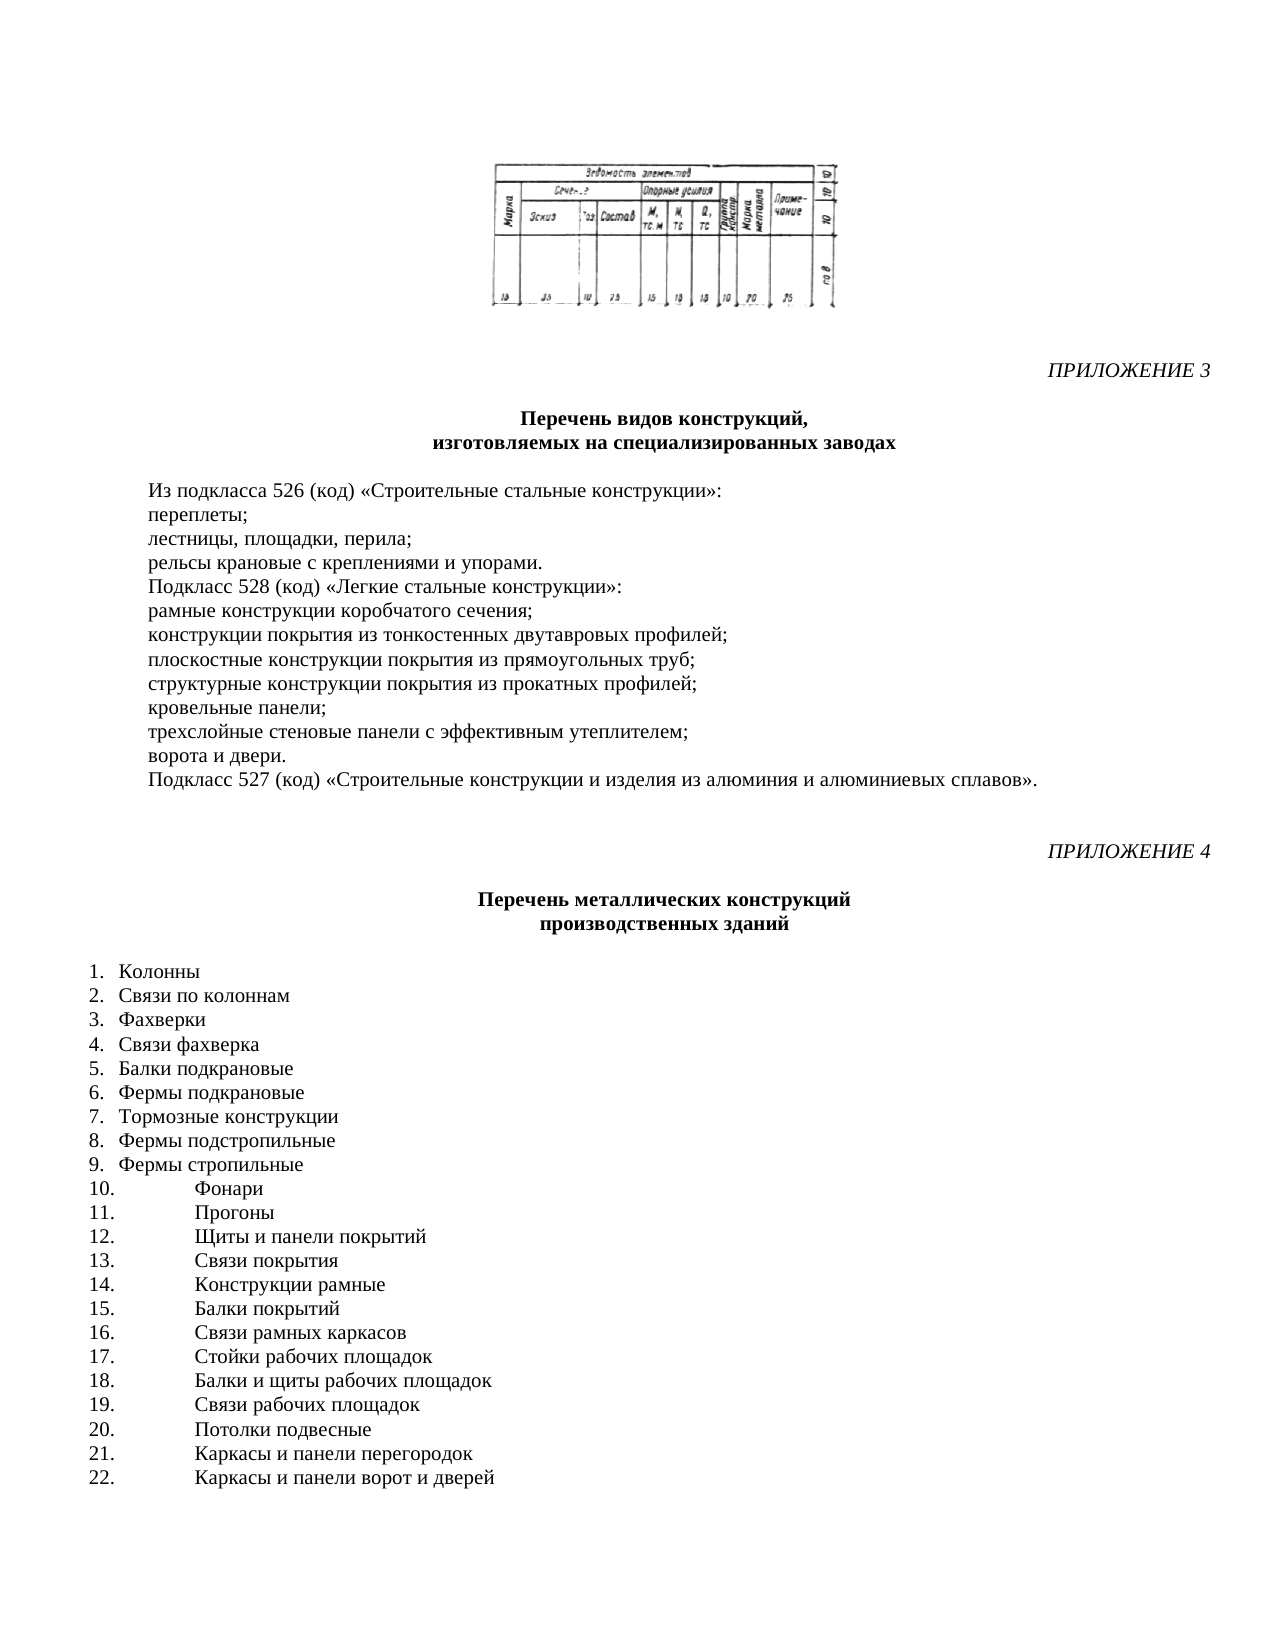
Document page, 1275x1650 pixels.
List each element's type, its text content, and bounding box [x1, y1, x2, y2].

list Щиты и панели покрытий [89, 1224, 1211, 1248]
list Балки и щиты рабочих площадок [89, 1368, 1211, 1392]
text ПРИЛОЖЕНИЕ 4 [118, 839, 1211, 863]
text трехслойные стеновые панели с эффективным утеплителем; [118, 718, 1211, 743]
list Связи по колоннам [89, 983, 1211, 1007]
text изготовляемых на специализированных заводах [118, 430, 1211, 454]
text Подкласс 528 (код) «Легкие стальные конструкции»: [118, 574, 1211, 598]
text Из подкласса 526 (код) «Строительные стальные конструкции»: [118, 478, 1211, 502]
text рамные конструкции коробчатого сечения; [118, 598, 1211, 622]
text кровельные панели; [118, 694, 1211, 718]
list Связи фахверка [89, 1031, 1211, 1055]
text плоскостные конструкции покрытия из прямоугольных труб; [118, 646, 1211, 670]
text Перечень видов конструкций, [118, 406, 1211, 430]
list Балки подкрановые [89, 1055, 1211, 1079]
text ворота и двери. [118, 743, 1211, 767]
list Фермы стропильные [89, 1152, 1211, 1176]
text производственных зданий [118, 911, 1211, 935]
list Прогоны [89, 1200, 1211, 1224]
list Колонны [89, 959, 1211, 983]
text Подкласс 527 (код) «Строительные конструкции и изделия из алюминия и алюминиевых сплавов». [118, 767, 1211, 791]
picture [488, 149, 841, 310]
list Фермы подкрановые [89, 1079, 1211, 1103]
list Связи покрытия [89, 1248, 1211, 1272]
list Потолки подвесные [89, 1416, 1211, 1440]
text рельсы крановые с креплениями и упорами. [118, 550, 1211, 574]
text структурные конструкции покрытия из прокатных профилей; [118, 670, 1211, 694]
text Перечень металлических конструкций [118, 887, 1211, 911]
list Каркасы и панели ворот и дверей [89, 1464, 1211, 1488]
text лестницы, площадки, перила; [118, 526, 1211, 550]
list Балки покрытий [89, 1296, 1211, 1320]
list Конструкции рамные [89, 1272, 1211, 1296]
list Фермы подстропильные [89, 1128, 1211, 1152]
text ПРИЛОЖЕНИЕ 3 [118, 358, 1211, 382]
text конструкции покрытия из тонкостенных двутавровых профилей; [118, 622, 1211, 646]
list Каркасы и панели перегородок [89, 1440, 1211, 1464]
list Тормозные конструкции [89, 1103, 1211, 1128]
list Стойки рабочих площадок [89, 1344, 1211, 1368]
list Фахверки [89, 1007, 1211, 1031]
list Связи рамных каркасов [89, 1320, 1211, 1344]
list Фонари [89, 1176, 1211, 1200]
text переплеты; [118, 502, 1211, 526]
list Связи рабочих площадок [89, 1392, 1211, 1416]
